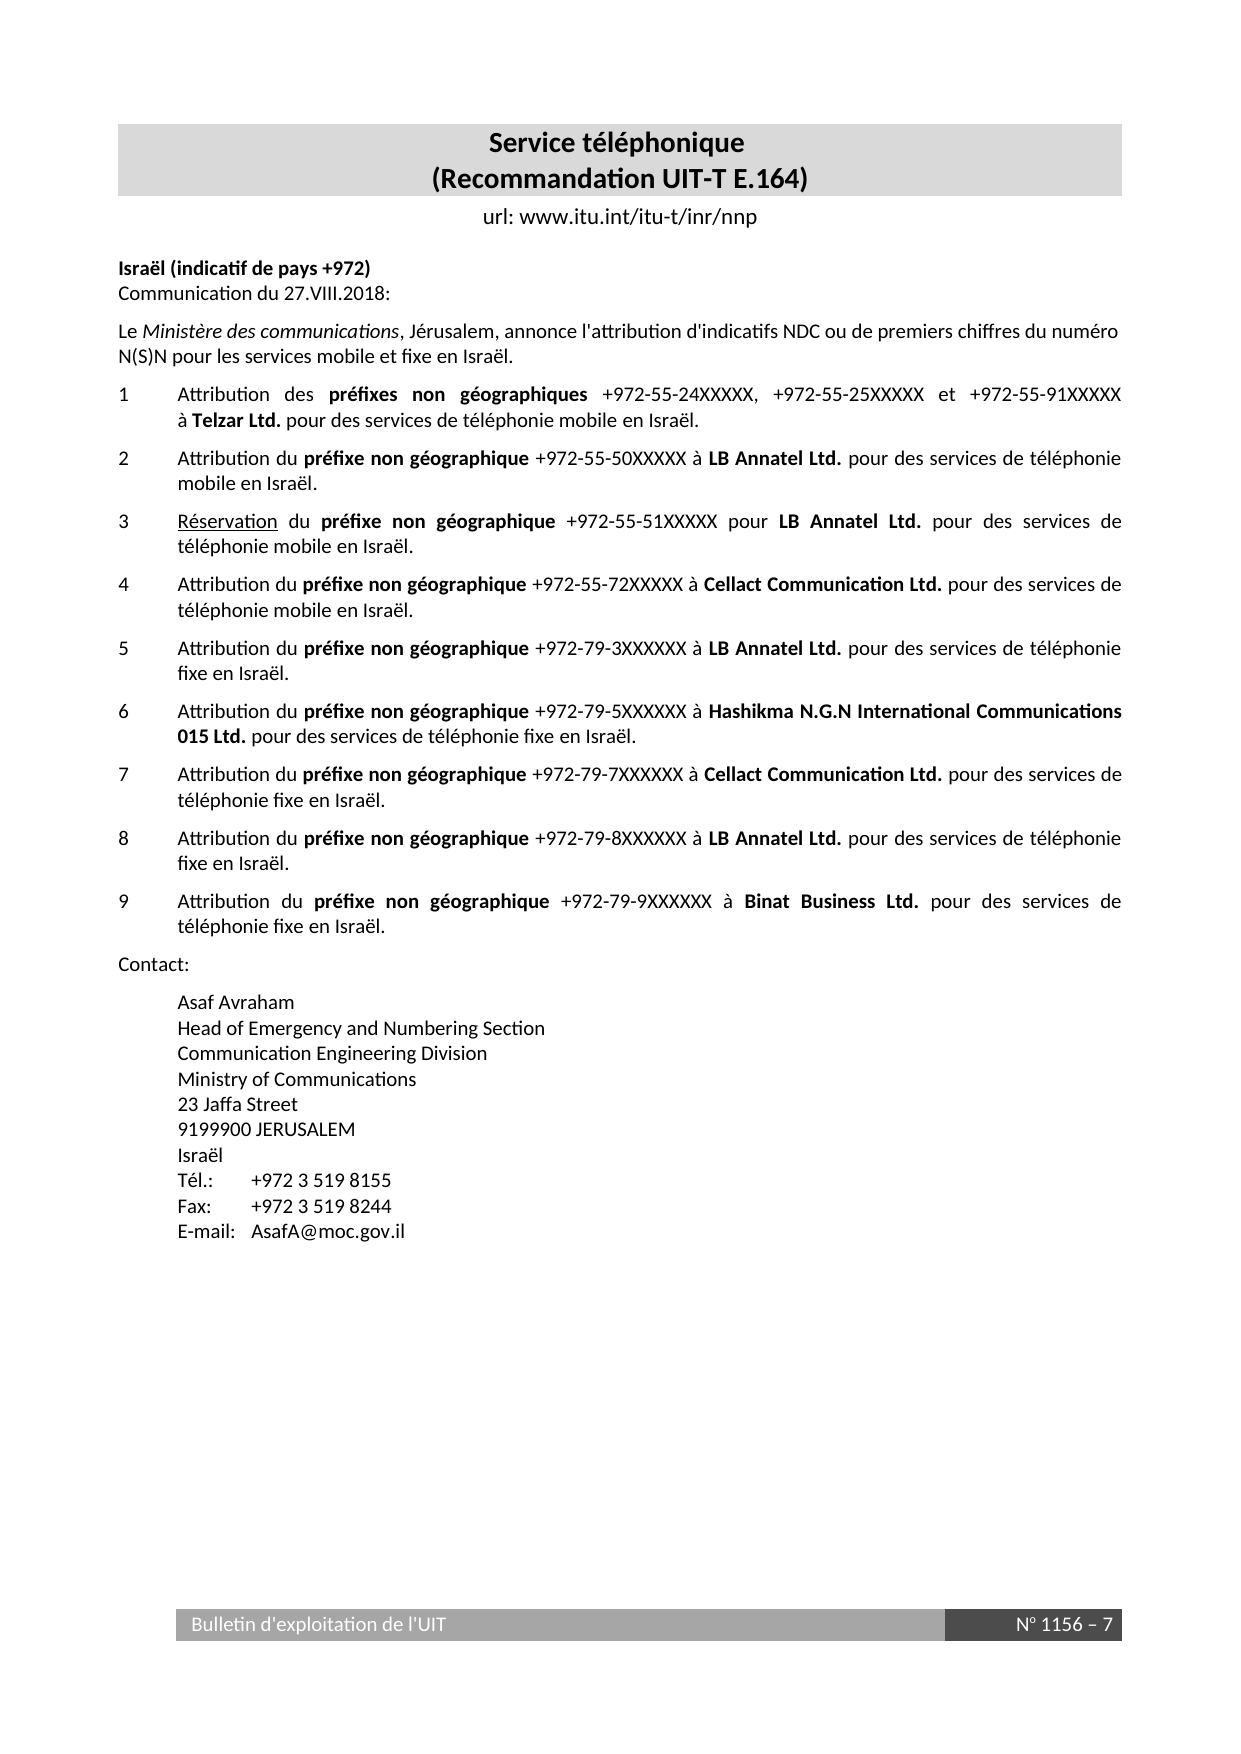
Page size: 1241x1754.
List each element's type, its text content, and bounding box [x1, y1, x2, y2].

text Israël (indicatif de pays +972) [118, 255, 1122, 280]
text 8 Attribution du préfixe non géographique +972-79-8XXXXXX à LB Annatel Ltd. pour des services de téléphonie fixe en Israël. [118, 825, 1122, 876]
text url: www.itu.int/itu-t/inr/nnp [118, 202, 1122, 230]
text 4 Attribution du préfixe non géographique +972-55-72XXXXX à Cellact Communication Ltd. pour des services de téléphonie mobile en Israël. [118, 572, 1122, 622]
text 3 Réservation du préfixe non géographique +972-55-51XXXXX pour LB Annatel Ltd. pour des services de téléphonie mobile en Israël. [118, 508, 1122, 559]
text Le Ministère des communications, Jérusalem, annonce l'attribution d'indicatifs NDC ou de premiers chiffres du numéro N(S)N pour les services mobile et fixe en Israël. [118, 318, 1122, 369]
text Communication du 27.VIII.2018: [118, 280, 1122, 306]
text Asaf Avraham Head of Emergency and Numbering Section Communication Engineering Division Ministry of Communications 23 Jaffa Street 9199900 JERUSALEM Israël Tél.: +972 3 519 8155 Fax: +972 3 519 8244 E-mail: AsafA@moc.gov.il [118, 989, 1122, 1244]
text Contact: [118, 952, 1122, 977]
text 9 Attribution du préfixe non géographique +972-79-9XXXXXX à Binat Business Ltd. pour des services de téléphonie fixe en Israël. [118, 888, 1122, 939]
text 7 Attribution du préfixe non géographique +972-79-7XXXXXX à Cellact Communication Ltd. pour des services de téléphonie fixe en Israël. [118, 762, 1122, 812]
subtitle Service téléphonique (Recommandation UIT-T E.164) [118, 124, 1122, 196]
text 6 Attribution du préfixe non géographique +972-79-5XXXXXX à Hashikma N.G.N International Communications 015 Ltd. pour des services de téléphonie fixe en Israël. [118, 698, 1122, 749]
text 1 Attribution des préfixes non géographiques +972-55-24XXXXX, +972-55-25XXXXX et +972-55-91XXXXX à Telzar Ltd. pour des services de téléphonie mobile en Israël. [118, 382, 1122, 432]
text 5 Attribution du préfixe non géographique +972-79-3XXXXXX à LB Annatel Ltd. pour des services de téléphonie fixe en Israël. [118, 635, 1122, 686]
text 2 Attribution du préfixe non géographique +972-55-50XXXXX à LB Annatel Ltd. pour des services de téléphonie mobile en Israël. [118, 445, 1122, 496]
